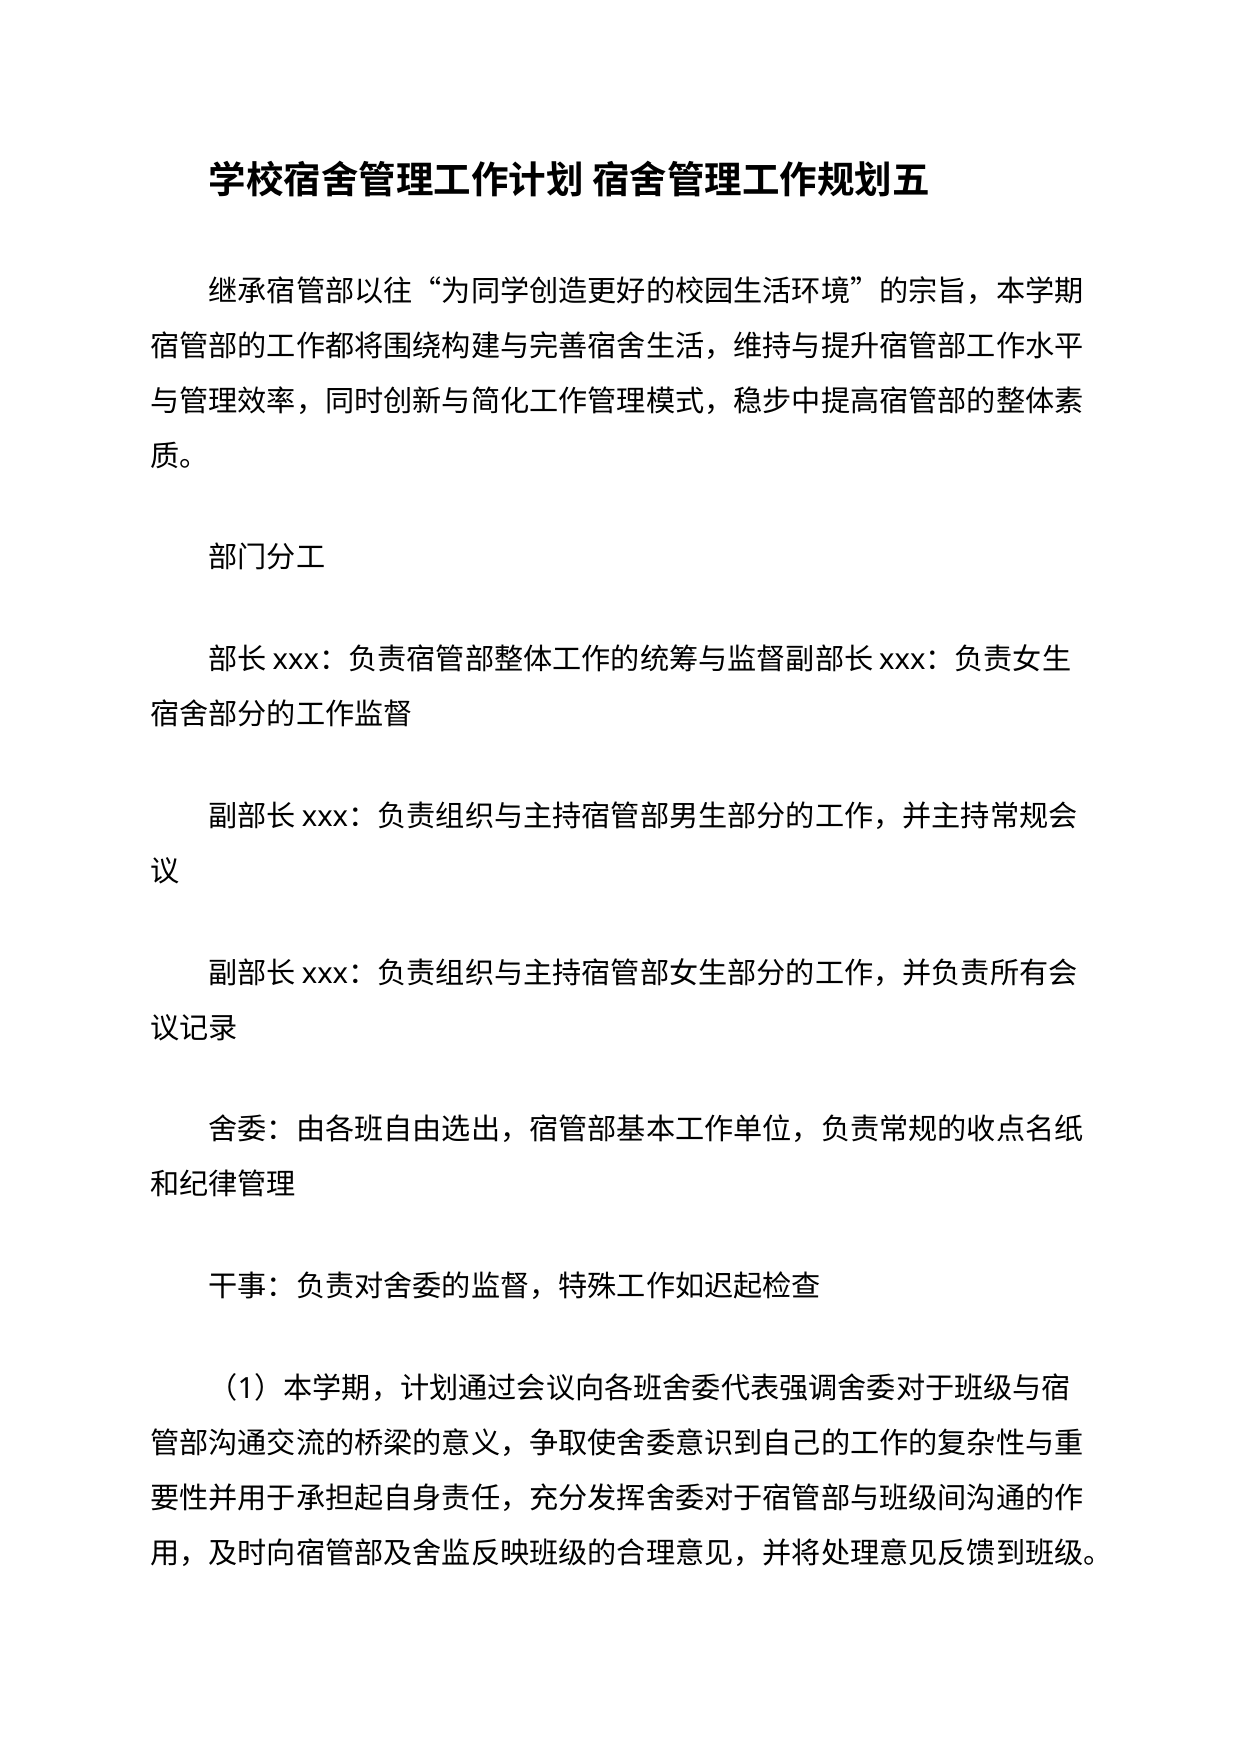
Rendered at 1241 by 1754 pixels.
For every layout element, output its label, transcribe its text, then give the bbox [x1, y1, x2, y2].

text 学校宿舍管理工作计划 宿舍管理工作规划五 [150, 150, 1090, 204]
text 继承宿管部以往“为同学创造更好的校园生活环境”的宗旨，本学期宿管部的工作都将围绕构建与完善宿舍生活，维持与提升宿管部工作水平与管理效率，同时创新与简化工作管理模式，稳步中提高宿管部的整体素质。 [150, 267, 1090, 474]
text 舍委：由各班自由选出，宿管部基本工作单位，负责常规的收点名纸和纪律管理 [150, 1106, 1090, 1203]
text 副部长xxx：负责组织与主持宿管部女生部分的工作，并负责所有会议记录 [150, 949, 1090, 1046]
text 部长xxx：负责宿管部整体工作的统筹与监督副部长xxx：负责女生宿舍部分的工作监督 [150, 636, 1090, 733]
text 副部长xxx：负责组织与主持宿管部男生部分的工作，并主持常规会议 [150, 792, 1090, 890]
text （1）本学期，计划通过会议向各班舍委代表强调舍委对于班级与宿管部沟通交流的桥梁的意义，争取使舍委意识到自己的工作的复杂性与重要性并用于承担起自身责任，充分发挥舍委对于宿管部与班级间沟通的作用，及时向宿管部及舍监反映班级的合理意见，并将处理意见反馈到班级。 [150, 1364, 1090, 1571]
text 干事：负责对舍委的监督，特殊工作如迟起检查 [150, 1263, 1090, 1305]
text 部门分工 [150, 534, 1090, 576]
